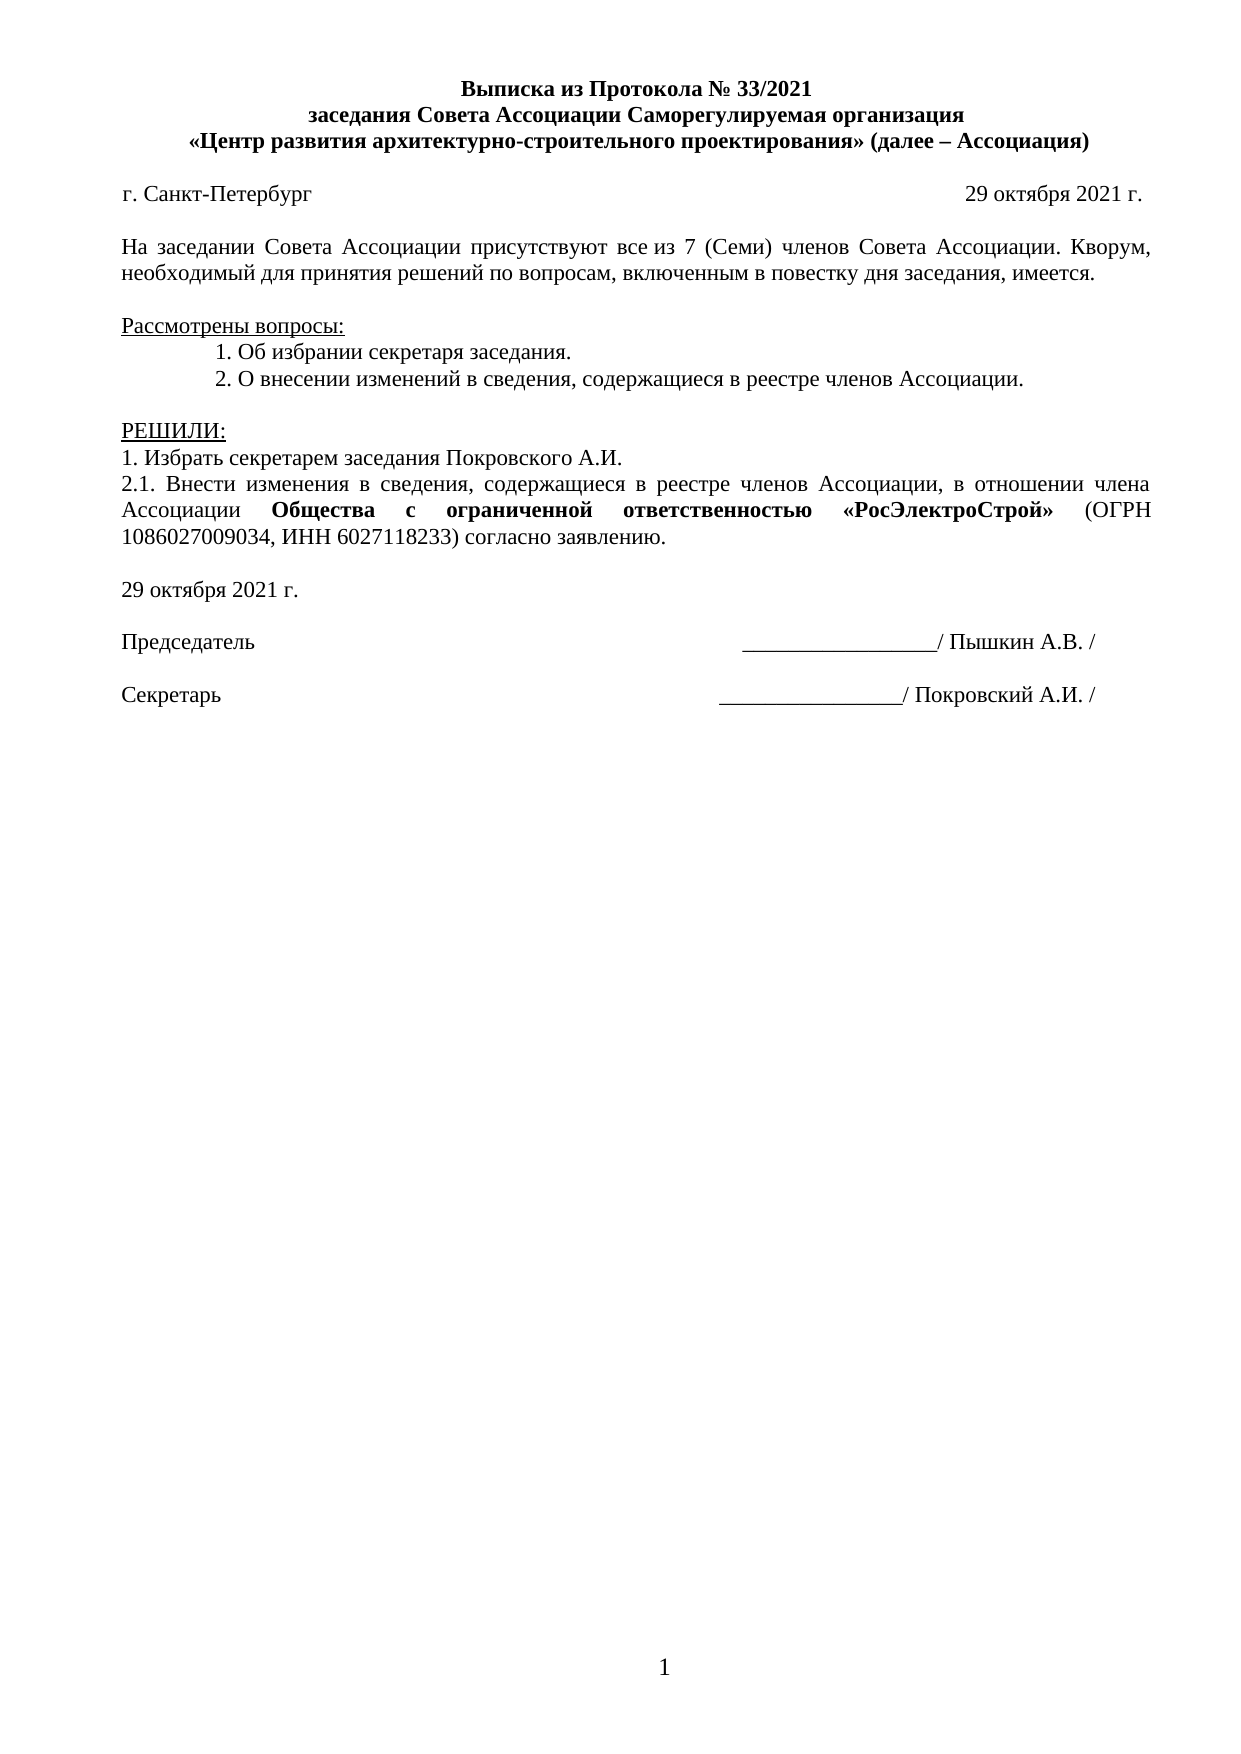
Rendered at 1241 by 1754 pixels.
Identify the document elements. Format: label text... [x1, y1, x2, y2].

text РЕШИЛИ: [121, 417, 1152, 444]
text 1. Избрать секретарем заседания Покровского А.И. [121, 444, 1152, 470]
table_header Председатель Секретарь [110, 628, 308, 707]
text 2. О внесении изменений в сведения, содержащиеся в реестре членов Ассоциации. [215, 365, 1152, 391]
text 1. Об избрании секретаря заседания. [215, 338, 1152, 365]
table_header 29 октября 2021 г. [633, 180, 1154, 207]
text «Центр развития архитектурно-строительного проектирования» (далее – Ассоциация) [121, 128, 1152, 154]
text заседания Совета Ассоциации Саморегулируемая организация [121, 101, 1152, 128]
text 29 октября 2021 г. [121, 576, 1152, 602]
table_header _________________/ Пышкин А.В. / ________________/ Покровский А.И. / [309, 628, 1107, 707]
text Рассмотрены вопросы: [121, 312, 1152, 338]
text 2.1. Внести изменения в сведения, содержащиеся в реестре членов Ассоциации, в отношении члена Ассоциации Общества с ограниченной ответственностью «РосЭлектроСтрой» (ОГРН 1086027009034, ИНН 6027118233) согласно заявлению. [121, 470, 1152, 549]
text На заседании Совета Ассоциации присутствуют все из 7 (Семи) членов Совета Ассоциации. Кворум, необходимый для принятия решений по вопросам, включенным в повестку дня заседания, имеется. [121, 233, 1152, 286]
text Выписка из Протокола № 33/2021 [121, 75, 1152, 101]
table_header г. Санкт-Петербург [111, 180, 632, 207]
